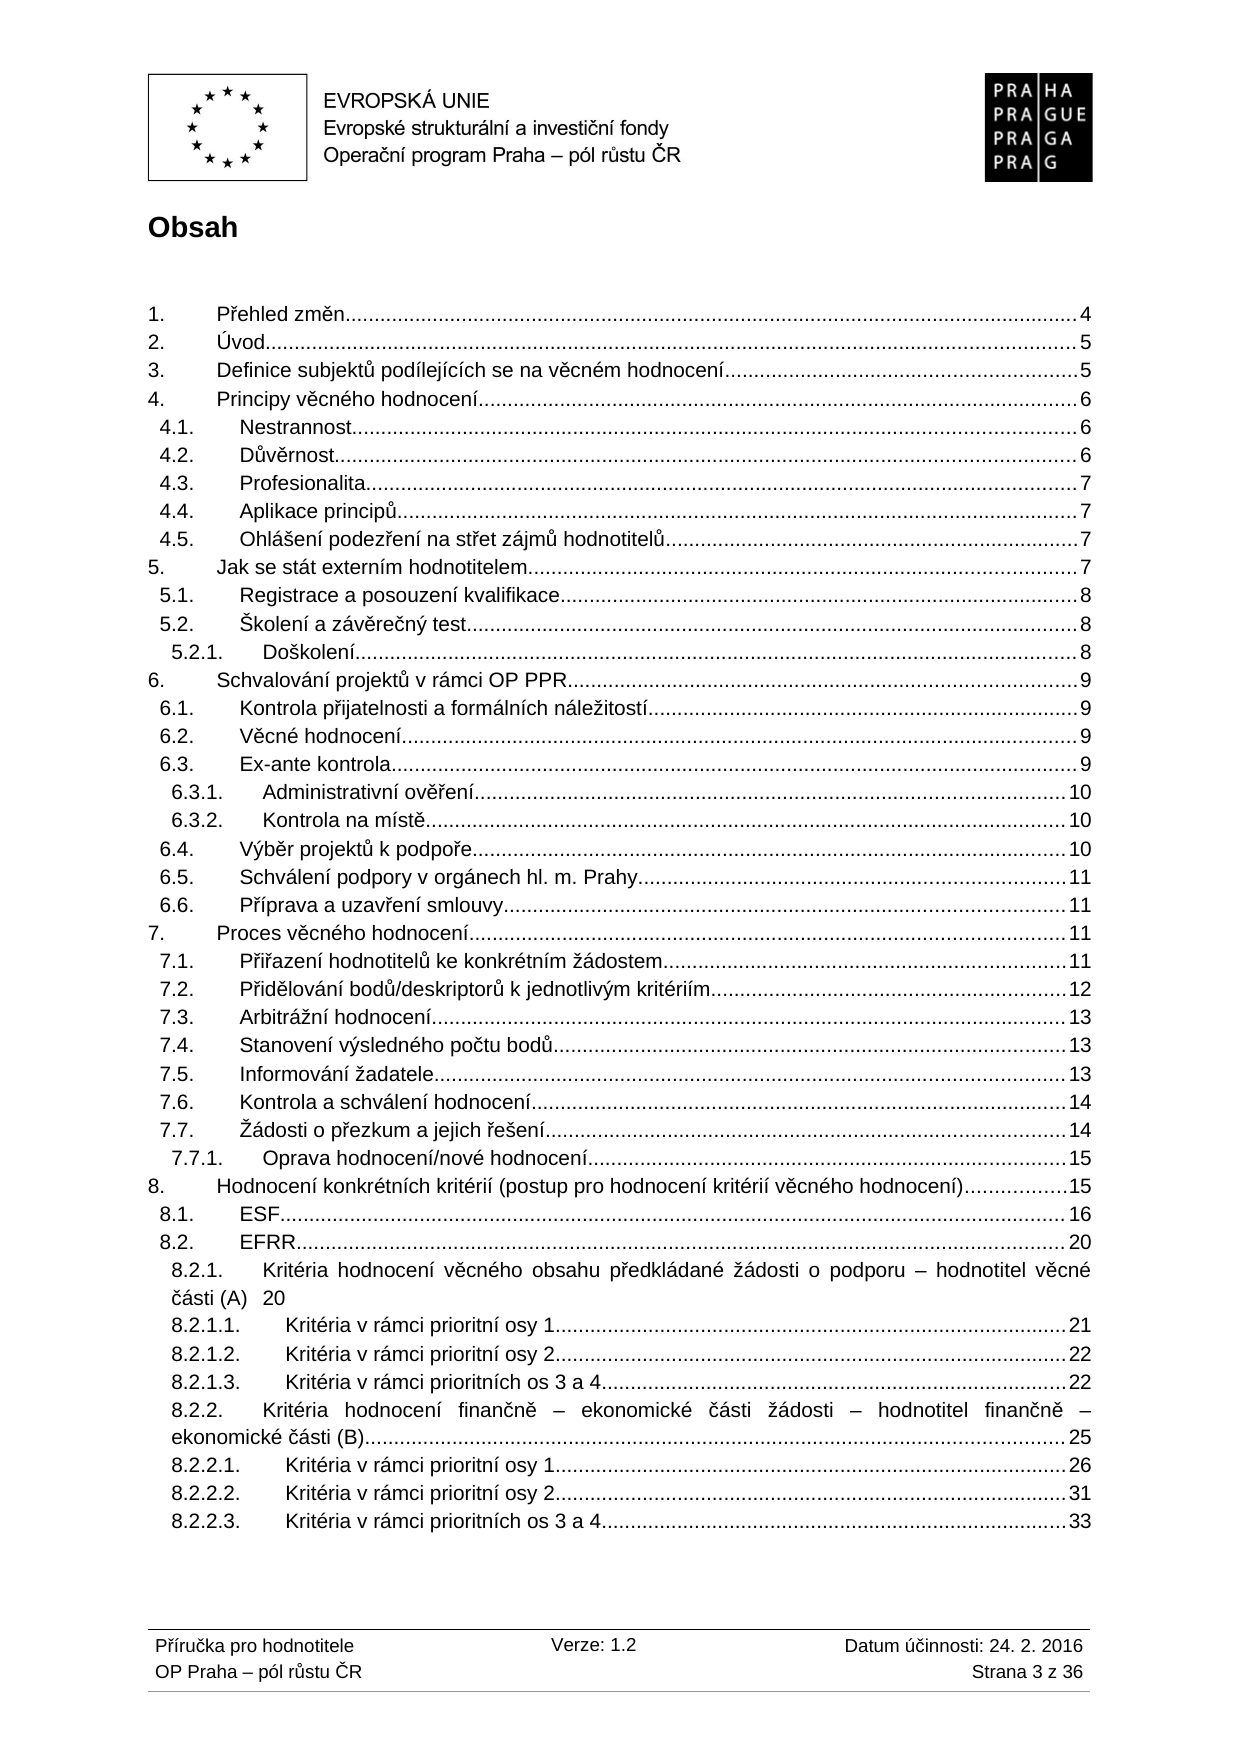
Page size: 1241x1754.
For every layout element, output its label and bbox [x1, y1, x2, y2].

picture [984, 73, 1093, 182]
picture [147, 73, 685, 182]
